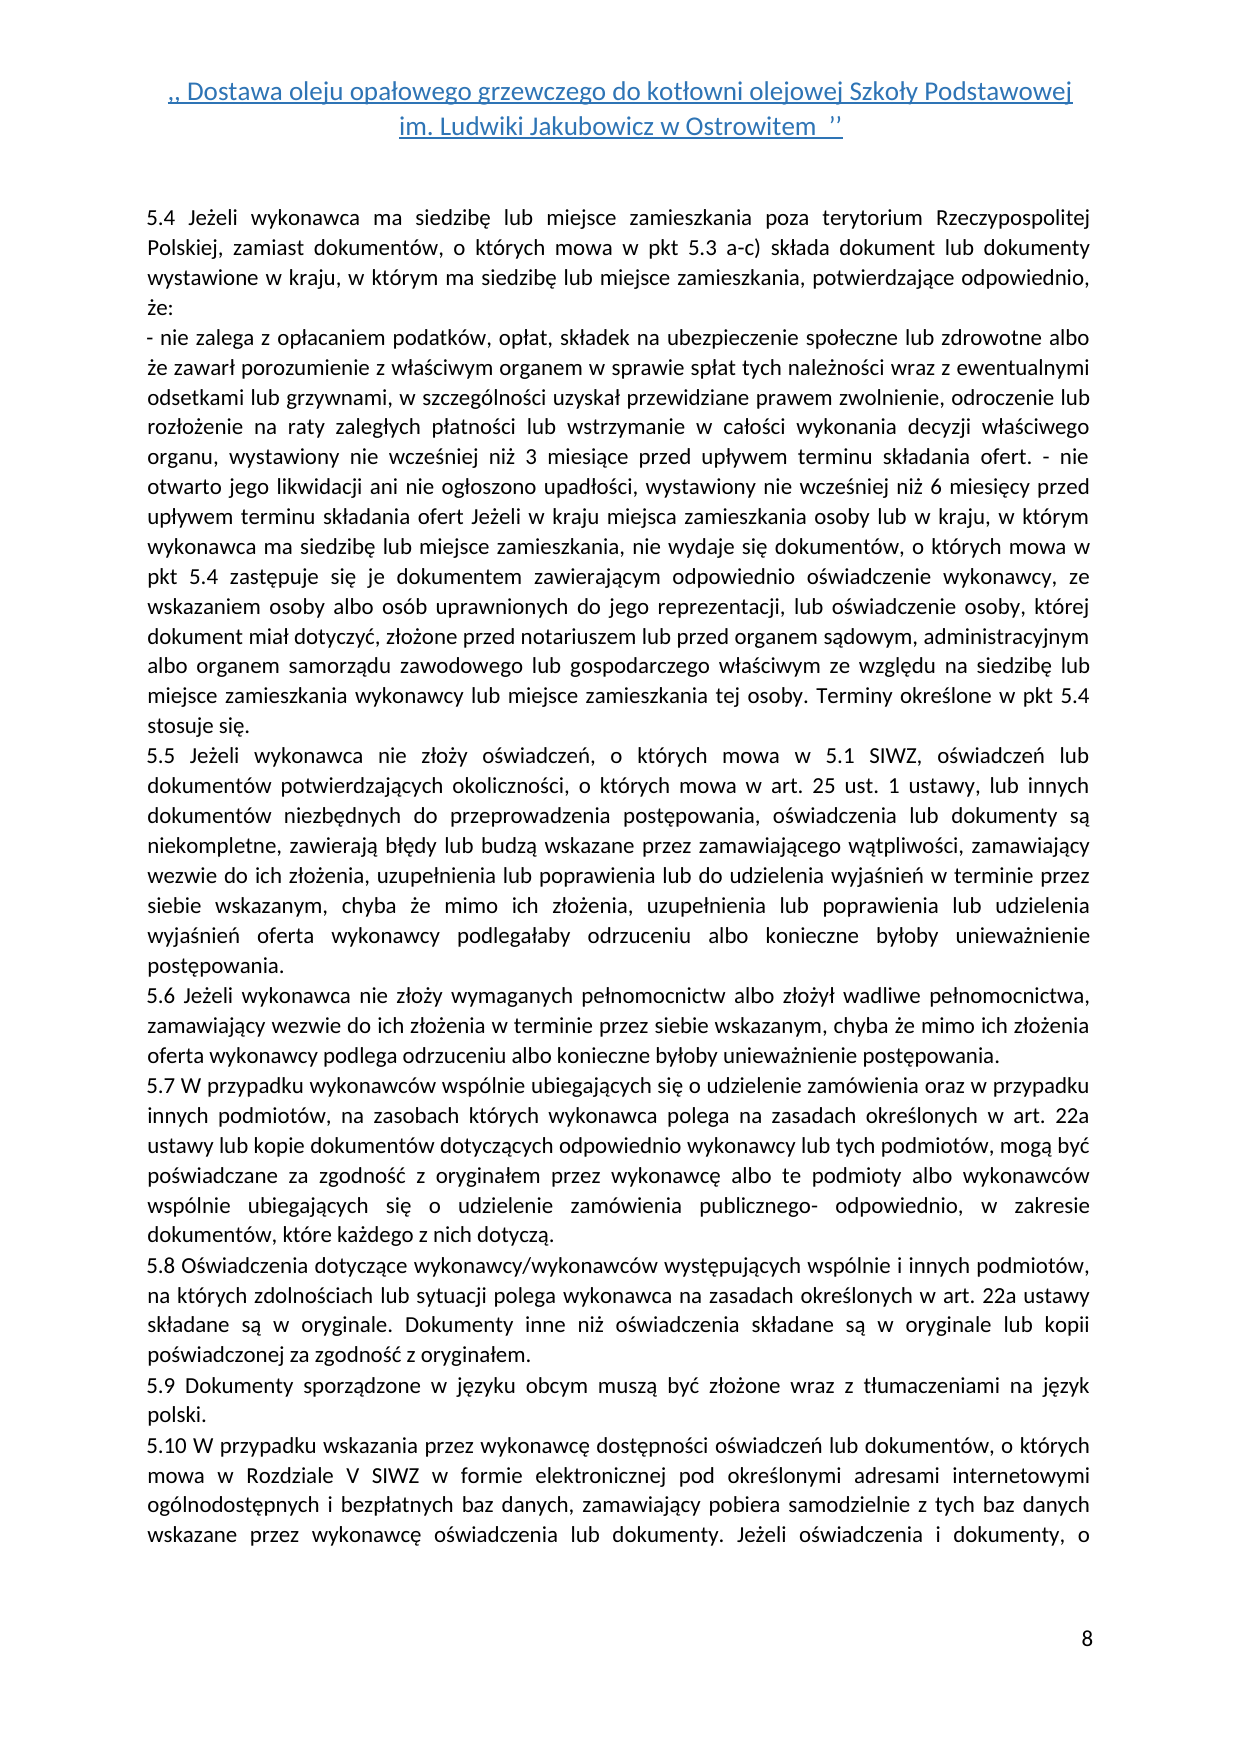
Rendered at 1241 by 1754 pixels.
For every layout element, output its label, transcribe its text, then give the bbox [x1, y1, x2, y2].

text 5.8 Oświadczenia dotyczące wykonawcy/wykonawców występujących wspólnie i innych podmiotów, na których zdolnościach lub sytuacji polega wykonawca na zasadach określonych w art. 22a ustawy składane są w oryginale. Dokumenty inne niż oświadczenia składane są w oryginale lub kopii poświadczonej za zgodność z oryginałem. [146, 1251, 1091, 1368]
text 5.4 Jeżeli wykonawca ma siedzibę lub miejsce zamieszkania poza terytorium Rzeczypospolitej Polskiej, zamiast dokumentów, o których mowa w pkt 5.3 a-c) składa dokument lub dokumenty wystawione w kraju, w którym ma siedzibę lub miejsce zamieszkania, potwierdzające odpowiednio, że: [146, 203, 1091, 321]
text 5.6 Jeżeli wykonawca nie złoży wymaganych pełnomocnictw albo złożył wadliwe pełnomocnictwa, zamawiający wezwie do ich złożenia w terminie przez siebie wskazanym, chyba że mimo ich złożenia oferta wykonawcy podlega odrzuceniu albo konieczne byłoby unieważnienie postępowania. [146, 981, 1091, 1069]
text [146, 1431, 1091, 1548]
text 5.5 Jeżeli wykonawca nie złoży oświadczeń, o których mowa w 5.1 SIWZ, oświadczeń lub dokumentów potwierdzających okoliczności, o których mowa w art. 25 ust. 1 ustawy, lub innych dokumentów niezbędnych do przeprowadzenia postępowania, oświadczenia lub dokumenty są niekompletne, zawierają błędy lub budzą wskazane przez zamawiającego wątpliwości, zamawiający wezwie do ich złożenia, uzupełnienia lub poprawienia lub do udzielenia wyjaśnień w terminie przez siebie wskazanym, chyba że mimo ich złożenia, uzupełnienia lub poprawienia lub udzielenia wyjaśnień oferta wykonawcy podlegałaby odrzuceniu albo konieczne byłoby unieważnienie postępowania. [146, 742, 1091, 979]
text 5.9 Dokumenty sporządzone w języku obcym muszą być złożone wraz z tłumaczeniami na język polski. [146, 1371, 1091, 1429]
text 5.7 W przypadku wykonawców wspólnie ubiegających się o udzielenie zamówienia oraz w przypadku innych podmiotów, na zasobach których wykonawca polega na zasadach określonych w art. 22a ustawy lub kopie dokumentów dotyczących odpowiednio wykonawcy lub tych podmiotów, mogą być poświadczane za zgodność z oryginałem przez wykonawcę albo te podmioty albo wykonawców wspólnie ubiegających się o udzielenie zamówienia publicznego- odpowiednio, w zakresie dokumentów, które każdego z nich dotyczą. [146, 1071, 1091, 1249]
text - nie zalega z opłacaniem podatków, opłat, składek na ubezpieczenie społeczne lub zdrowotne albo że zawarł porozumienie z właściwym organem w sprawie spłat tych należności wraz z ewentualnymi odsetkami lub grzywnami, w szczególności uzyskał przewidziane prawem zwolnienie, odroczenie lub rozłożenie na raty zaległych płatności lub wstrzymanie w całości wykonania decyzji właściwego organu, wystawiony nie wcześniej niż 3 miesiące przed upływem terminu składania ofert. - nie otwarto jego likwidacji ani nie ogłoszono upadłości, wystawiony nie wcześniej niż 6 miesięcy przed upływem terminu składania ofert Jeżeli w kraju miejsca zamieszkania osoby lub w kraju, w którym wykonawca ma siedzibę lub miejsce zamieszkania, nie wydaje się dokumentów, o których mowa w pkt 5.4 zastępuje się je dokumentem zawierającym odpowiednio oświadczenie wykonawcy, ze wskazaniem osoby albo osób uprawnionych do jego reprezentacji, lub oświadczenie osoby, której dokument miał dotyczyć, złożone przed notariuszem lub przed organem sądowym, administracyjnym albo organem samorządu zawodowego lub gospodarczego właściwym ze względu na siedzibę lub miejsce zamieszkania wykonawcy lub miejsce zamieszkania tej osoby. Terminy określone w pkt 5.4 stosuje się. [146, 323, 1091, 739]
